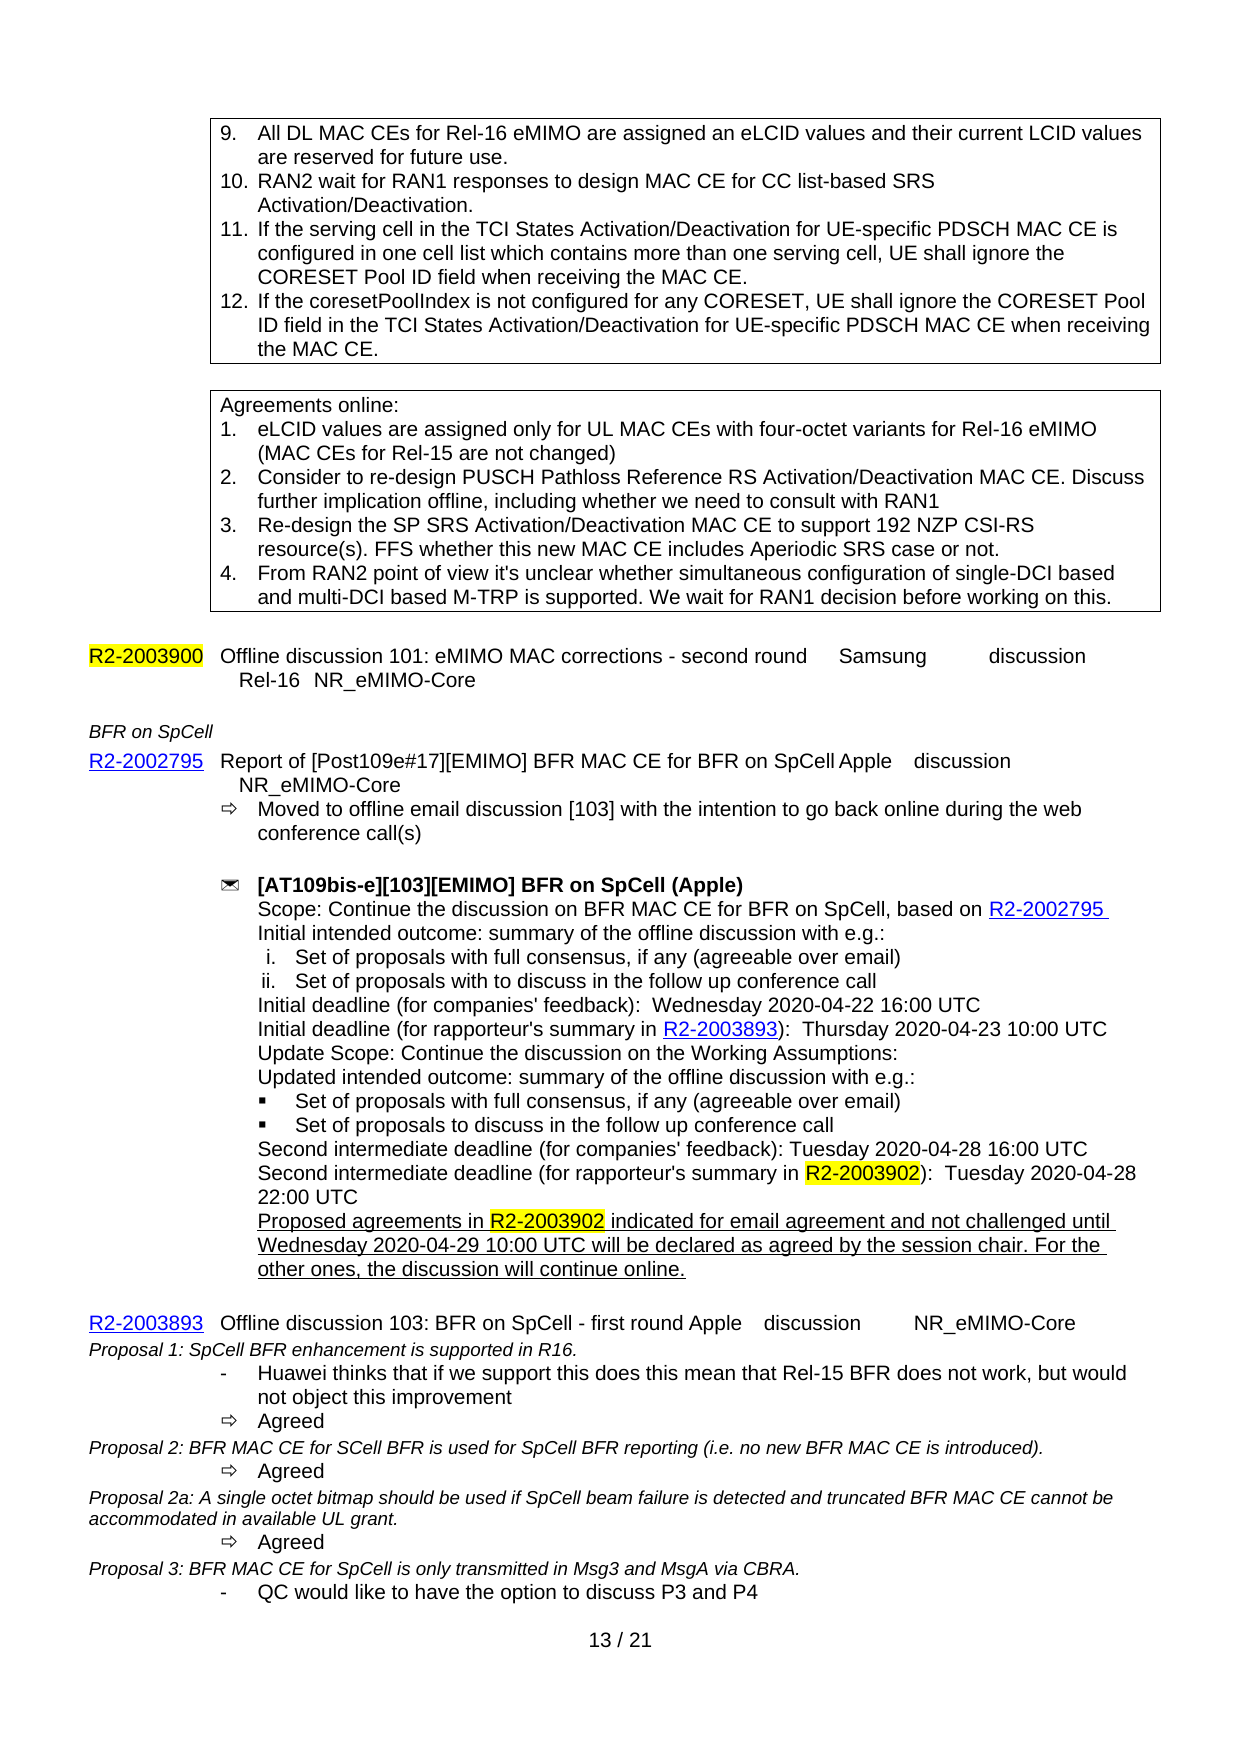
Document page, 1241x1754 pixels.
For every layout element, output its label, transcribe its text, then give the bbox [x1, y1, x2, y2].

text Initial deadline (for rapporteur's summary in R2-2003893): Thursday 2020-04-23 10:00 UTC [257, 1017, 1152, 1041]
list QC would like to have the option to discuss P3 and P4 [220, 1579, 1152, 1603]
text Updated intended outcome: summary of the offline discussion with e.g.: [257, 1065, 1152, 1089]
list Re-design the SP SRS Activation/Deactivation MAC CE to support 192 NZP CSI-RS resource(s). FFS whether this new MAC CE includes Aperiodic SRS case or not. [211, 509, 1160, 557]
text Proposal 2: BFR MAC CE for SCell BFR is used for SpCell BFR reporting (i.e. no new BFR MAC CE is introduced). [89, 1437, 1152, 1458]
list Moved to offline email discussion [103] with the intention to go back online during the web conference call(s) [220, 797, 1152, 845]
text Initial intended outcome: summary of the offline discussion with e.g.: [257, 921, 1152, 945]
list RAN2 wait for RAN1 responses to design MAC CE for CC list-based SRS Activation/Deactivation. [211, 166, 1160, 214]
list If the serving cell in the TCI States Activation/Deactivation for UE-specific PDSCH MAC CE is configured in one cell list which contains more than one serving cell, UE shall ignore the CORESET Pool ID field when receiving the MAC CE. [211, 214, 1160, 286]
text Proposed agreements in R2-2003902 indicated for email agreement and not challenged until Wednesday 2020-04-29 10:00 UTC will be declared as agreed by the session chair. For the other ones, the discussion will continue online. [257, 1209, 1152, 1281]
title R2-2002795 Report of [Post109e#17][EMIMO] BFR MAC CE for BFR on SpCell Apple discussion NR_eMIMO-Core [89, 749, 1152, 797]
title R2-2003893 Offline discussion 103: BFR on SpCell - first round Apple discussion NR_eMIMO-Core [89, 1311, 1152, 1335]
text Second intermediate deadline (for rapporteur's summary in R2-2003902): Tuesday 2020-04-28 22:00 UTC [257, 1161, 1152, 1209]
list Set of proposals with full consensus, if any (agreeable over email) [276, 945, 1152, 969]
list Set of proposals with to discuss in the follow up conference call [276, 969, 1152, 993]
list eLCID values are assigned only for UL MAC CEs with four-octet variants for Rel-16 eMIMO (MAC CEs for Rel-15 are not changed) [211, 414, 1160, 462]
list Agreed [220, 1530, 1152, 1554]
list All DL MAC CEs for Rel-16 eMIMO are assigned an eLCID values and their current LCID values are reserved for future use. [211, 119, 1160, 166]
text Agreements online: [211, 391, 1160, 414]
list Agreed [220, 1458, 1152, 1482]
text Proposal 3: BFR MAC CE for SpCell is only transmitted in Msg3 and MsgA via CBRA. [89, 1558, 1152, 1579]
list If the coresetPoolIndex is not configured for any CORESET, UE shall ignore the CORESET Pool ID field in the TCI States Activation/Deactivation for UE-specific PDSCH MAC CE when receiving the MAC CE. [211, 286, 1160, 363]
text Initial deadline (for companies' feedback): Wednesday 2020-04-22 16:00 UTC [257, 993, 1152, 1017]
list Huawei thinks that if we support this does this mean that Rel-15 BFR does not work, but would not object this improvement [220, 1361, 1152, 1409]
list From RAN2 point of view it's unclear whether simultaneous configuration of single-DCI based and multi-DCI based M-TRP is supported. We wait for RAN1 decision before working on this. [211, 557, 1160, 611]
list Set of proposals with full consensus, if any (agreeable over email) [257, 1089, 1152, 1113]
text Update Scope: Continue the discussion on the Working Assumptions: [257, 1041, 1152, 1065]
list Agreed [220, 1409, 1152, 1433]
text Scope: Continue the discussion on BFR MAC CE for BFR on SpCell, based on R2-2002795 [257, 897, 1152, 921]
text Proposal 2a: A single octet bitmap should be used if SpCell beam failure is detected and truncated BFR MAC CE cannot be accommodated in available UL grant. [89, 1487, 1152, 1530]
list Consider to re-design PUSCH Pathloss Reference RS Activation/Deactivation MAC CE. Discuss further implication offline, including whether we need to consult with RAN1 [211, 462, 1160, 509]
text BFR on SpCell [89, 721, 1152, 743]
text [AT109bis-e][103][EMIMO] BFR on SpCell (Apple) [220, 873, 1152, 897]
text Second intermediate deadline (for companies' feedback): Tuesday 2020-04-28 16:00 UTC [257, 1137, 1152, 1161]
text Proposal 1: SpCell BFR enhancement is supported in R16. [89, 1339, 1152, 1361]
list Set of proposals to discuss in the follow up conference call [257, 1113, 1152, 1137]
title R2-2003900 Offline discussion 101: eMIMO MAC corrections - second round Samsung discussion Rel-16 NR_eMIMO-Core [89, 643, 1152, 691]
